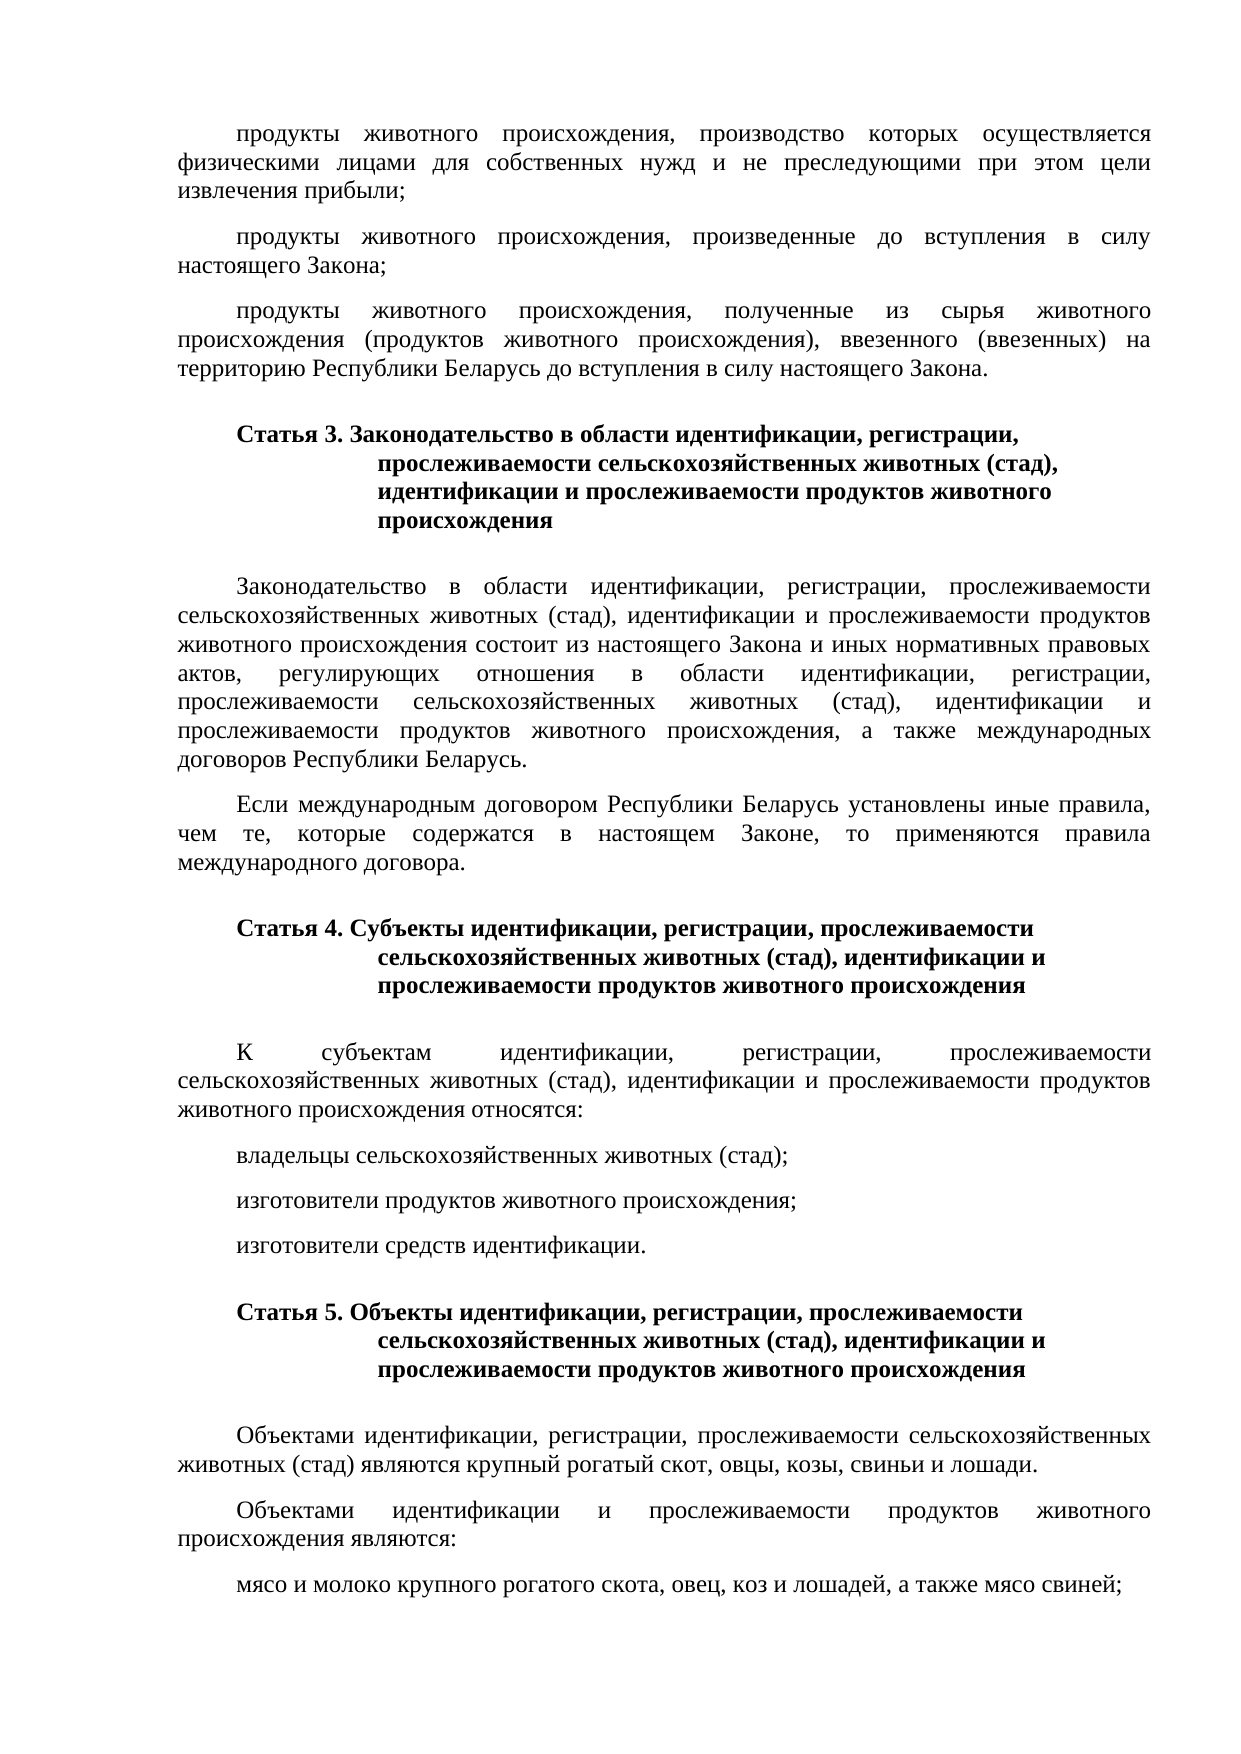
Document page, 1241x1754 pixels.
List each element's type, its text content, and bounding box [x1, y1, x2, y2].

text продукты животного происхождения, производство которых осуществляется физическими лицами для собственных нужд и не преследующими при этом цели извлечения прибыли; [177, 118, 1152, 204]
text Статья 5. Объекты идентификации, регистрации, прослеживаемости сельскохозяйственных животных (стад), идентификации и прослеживаемости продуктов животного происхождения [236, 1297, 1152, 1383]
text Если международным договором Республики Беларусь установлены иные правила, чем те, которые содержатся в настоящем Законе, то применяются правила международного договора. [177, 789, 1152, 876]
text мясо и молоко крупного рогатого скота, овец, коз и лошадей, а также мясо свиней; [177, 1569, 1152, 1598]
text изготовители продуктов животного происхождения; [177, 1185, 1152, 1214]
text изготовители средств идентификации. [177, 1231, 1152, 1259]
text Законодательство в области идентификации, регистрации, прослеживаемости сельскохозяйственных животных (стад), идентификации и прослеживаемости продуктов животного происхождения состоит из настоящего Закона и иных нормативных правовых актов, регулирующих отношения в области идентификации, регистрации, прослеживаемости сельскохозяйственных животных (стад), идентификации и прослеживаемости продуктов животного происхождения, а также международных договоров Республики Беларусь. [177, 571, 1152, 773]
text Статья 3. Законодательство в области идентификации, регистрации, прослеживаемости сельскохозяйственных животных (стад), идентификации и прослеживаемости продуктов животного происхождения [236, 419, 1152, 534]
text продукты животного происхождения, полученные из сырья животного происхождения (продуктов животного происхождения), ввезенного (ввезенных) на территорию Республики Беларусь до вступления в силу настоящего Закона. [177, 295, 1152, 381]
text владельцы сельскохозяйственных животных (стад); [177, 1140, 1152, 1168]
text продукты животного происхождения, произведенные до вступления в силу настоящего Закона; [177, 221, 1152, 278]
text Объектами идентификации, регистрации, прослеживаемости сельскохозяйственных животных (стад) являются крупный рогатый скот, овцы, козы, свиньи и лошади. [177, 1421, 1152, 1478]
text К субъектам идентификации, регистрации, прослеживаемости сельскохозяйственных животных (стад), идентификации и прослеживаемости продуктов животного происхождения относятся: [177, 1037, 1152, 1123]
text Объектами идентификации и прослеживаемости продуктов животного происхождения являются: [177, 1495, 1152, 1552]
text Статья 4. Субъекты идентификации, регистрации, прослеживаемости сельскохозяйственных животных (стад), идентификации и прослеживаемости продуктов животного происхождения [236, 913, 1152, 999]
